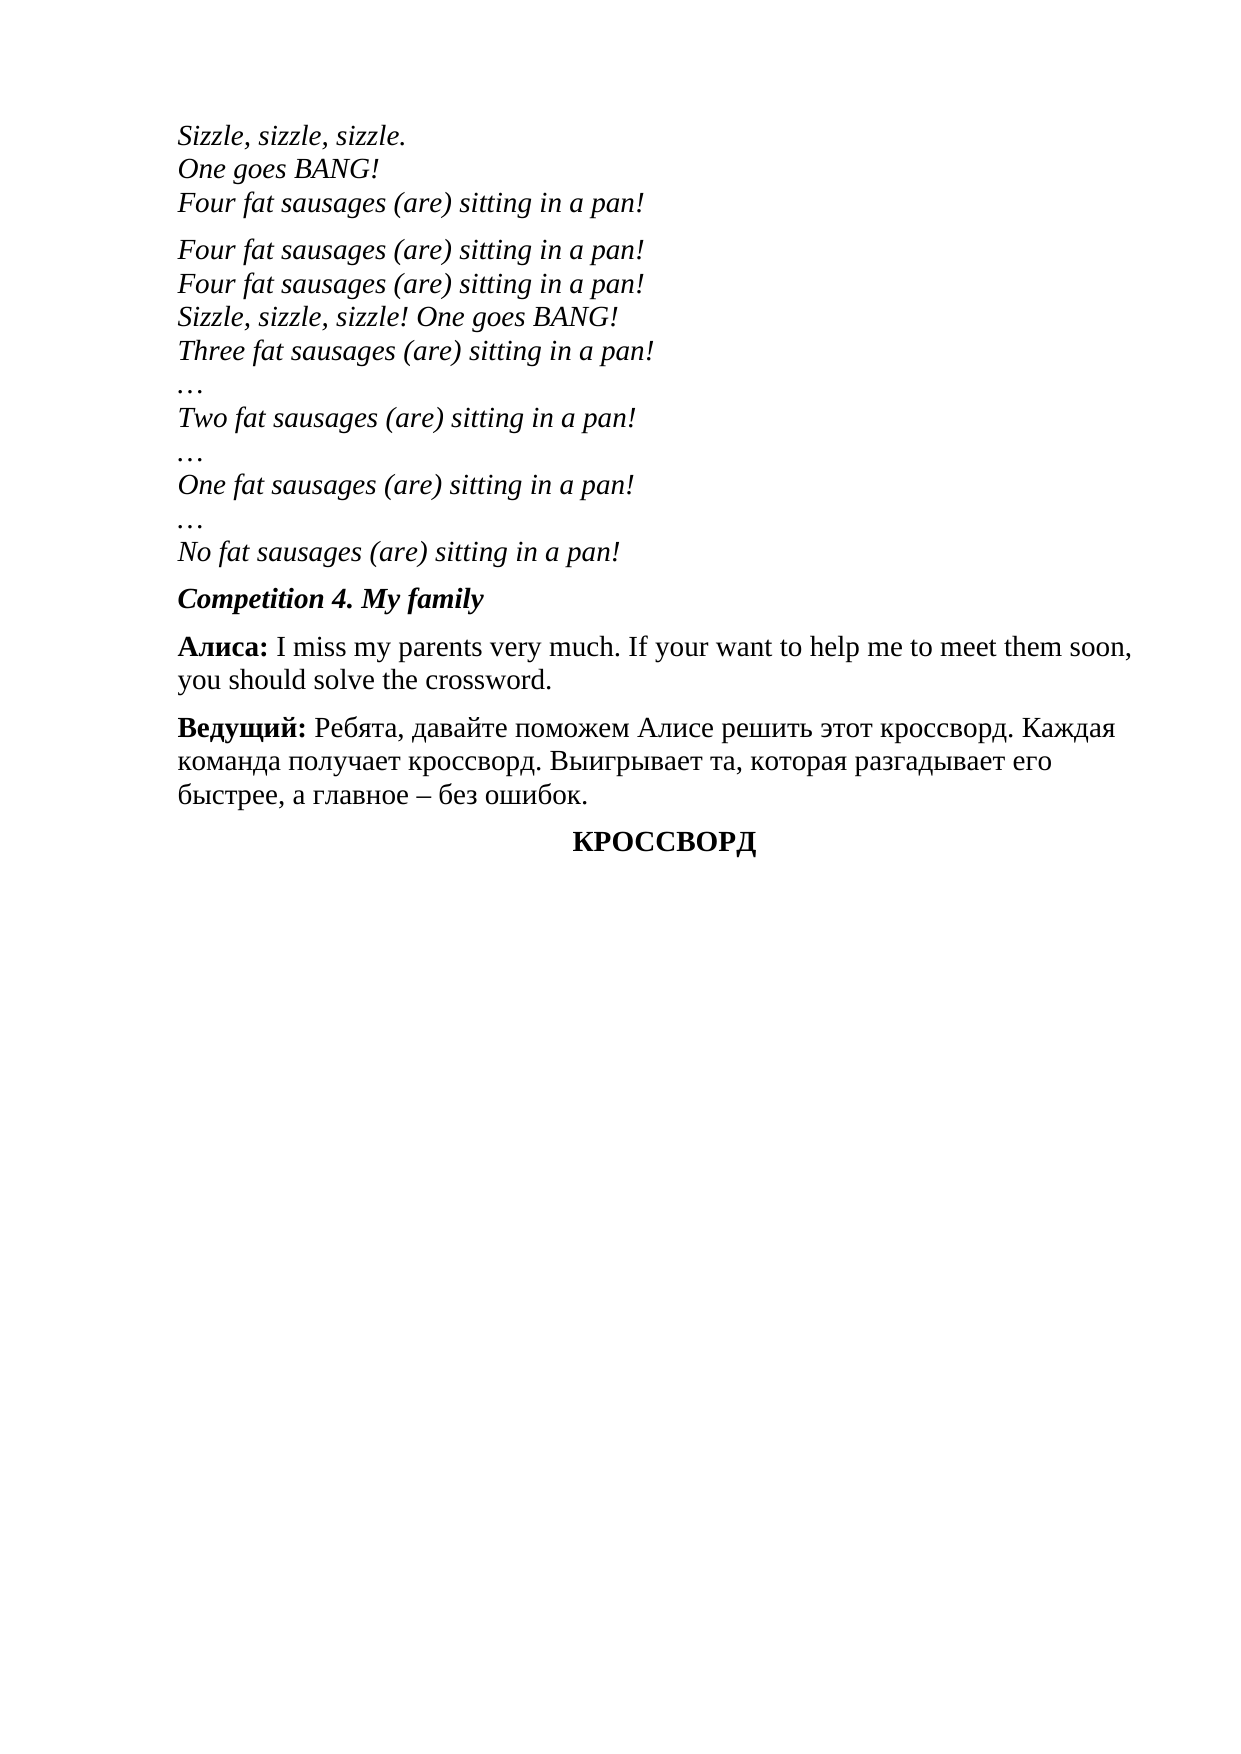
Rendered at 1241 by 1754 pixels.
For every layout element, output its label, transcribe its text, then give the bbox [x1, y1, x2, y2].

text Ведущий: Ребята, давайте поможем Алисе решить этот кроссворд. Каждая команда получает кроссворд. Выигрывает та, которая разгадывает его быстрее, а главное – без ошибок. [177, 710, 1152, 810]
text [177, 118, 1152, 219]
text Алиса: I miss my parents very much. If your want to help me to meet them soon, you should solve the crossword. [177, 629, 1152, 696]
text Competition 4. My family [177, 582, 1152, 615]
text КРОССВОРД [177, 824, 1152, 858]
text Four fat sausages (are) sitting in a pan! Four fat sausages (are) sitting in a pan! Sizzle, sizzle, sizzle! One goes BANG! Three fat sausages (are) sitting in a pan! … Two fat sausages (are) sitting in a pan! … One fat sausages (are) sitting in a pan! … No fat sausages (are) sitting in a pan! [177, 232, 1152, 568]
